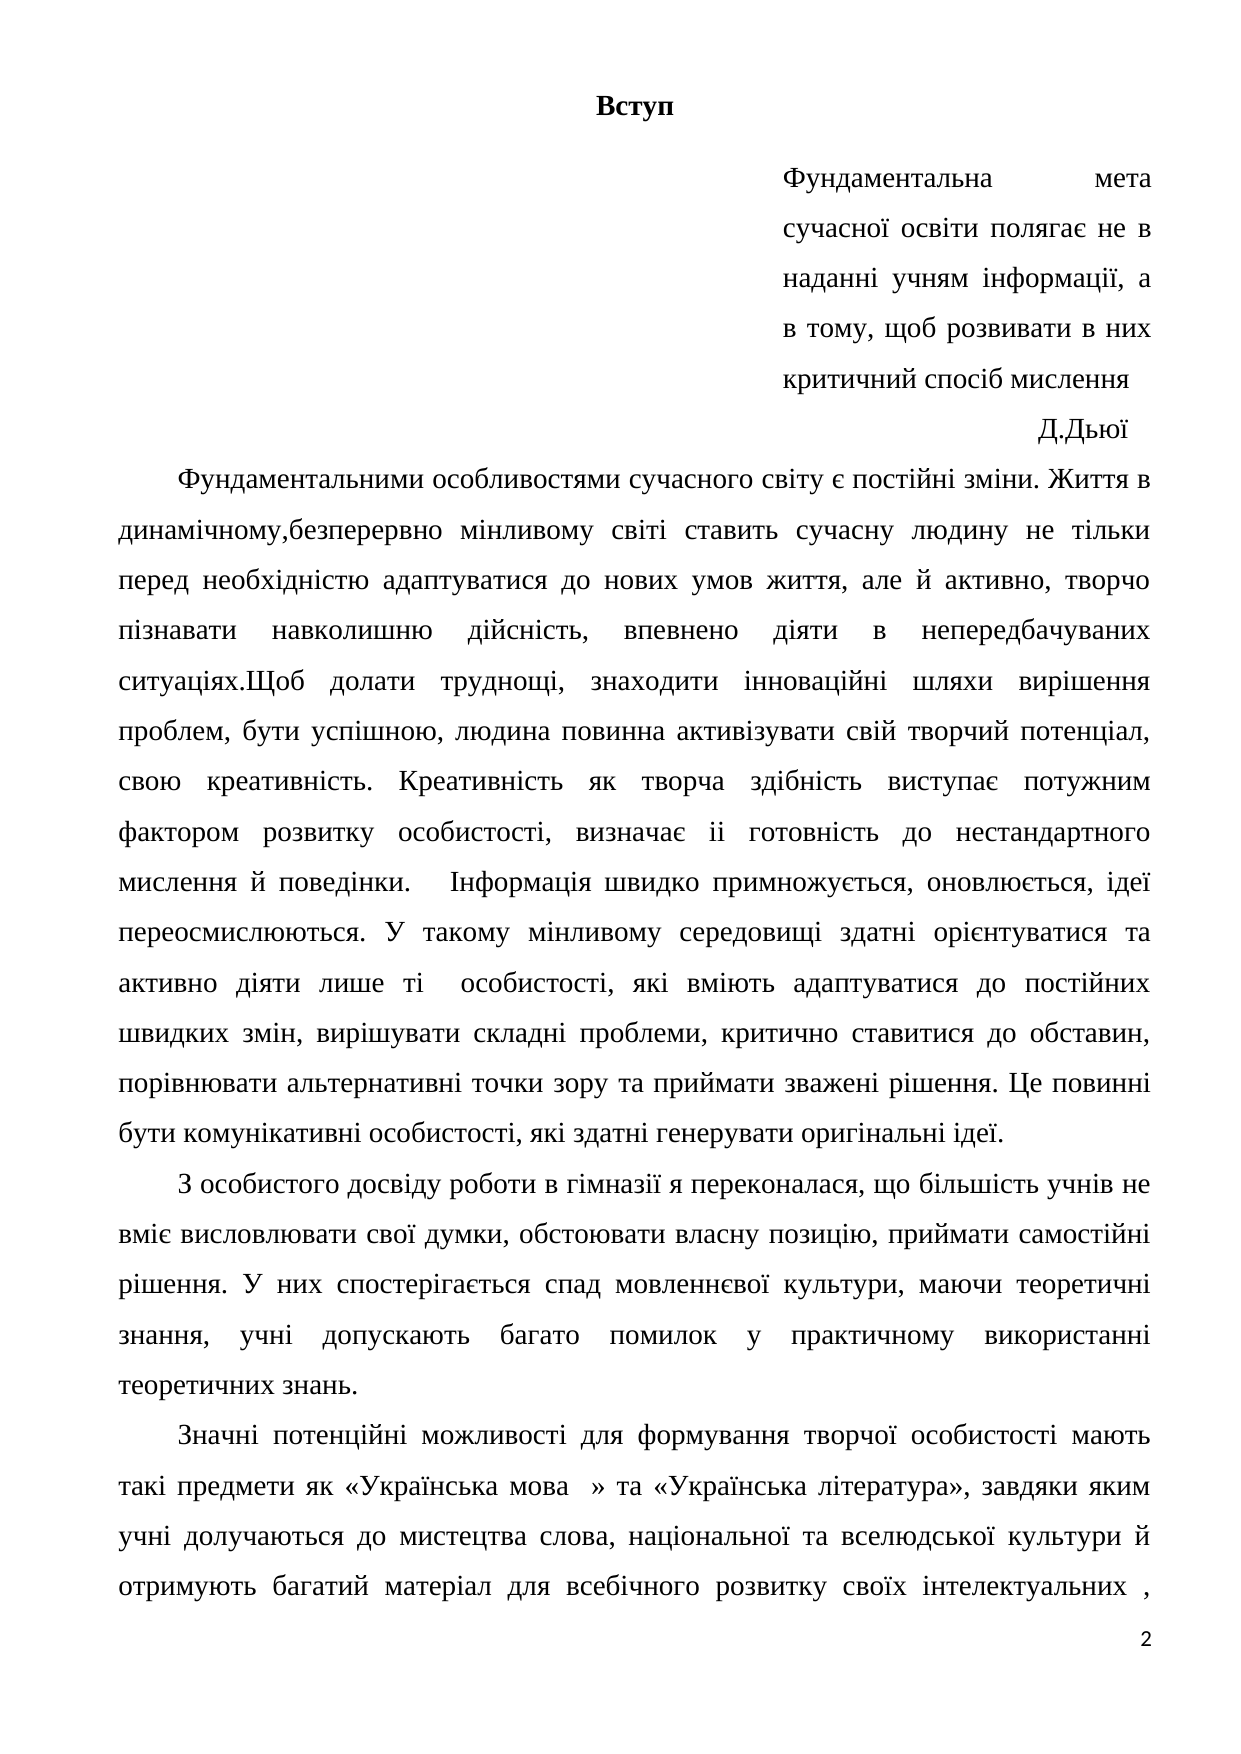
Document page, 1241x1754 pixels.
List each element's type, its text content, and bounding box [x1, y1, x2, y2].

text Фундаментальними особливостями сучасного світу є постійні зміни. Життя в динамічному,безперервно мінливому світі ставить сучасну людину не тільки перед необхідністю адаптуватися до нових умов життя, але й активно, творчо пізнавати навколишню дійсність, впевнено діяти в непередбачуваних ситуаціях.Щоб долати труднощі, знаходити інноваційні шляхи вирішення проблем, бути успішною, людина повинна активізувати свій творчий потенціал, свою креативність. Креативність як творча здібність виступає потужним фактором розвитку особистості, визначає іі готовність до нестандартного мислення й поведінки. Інформація швидко примножується, оновлюється, ідеї переосмислюються. У такому мінливому середовищі здатні орієнтуватися та активно діяти лише ті особистості, які вміють адаптуватися до постійних швидких змін, вирішувати складні проблеми, критично ставитися до обставин, порівнювати альтернативні точки зору та приймати зважені рішення. Це повинні бути комунікативні особистості, які здатні генерувати оригінальні ідеї. [118, 462, 1152, 1149]
text Вступ [118, 88, 1152, 122]
text З особистого досвіду роботи в гімназії я переконалася, що більшість учнів не вміє висловлювати свої думки, обстоювати власну позицію, приймати самостійні рішення. У них спостерігається спад мовленнєвої культури, маючи теоретичні знання, учні допускають багато помилок у практичному використанні теоретичних знань. [118, 1166, 1152, 1401]
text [118, 1417, 1152, 1602]
text Фундаментальна мета сучасної освіти полягає не в наданні учням інформації, а в тому, щоб розвивати в них критичний спосіб мислення [783, 160, 1152, 394]
text Д.Дьюї [783, 411, 1152, 445]
